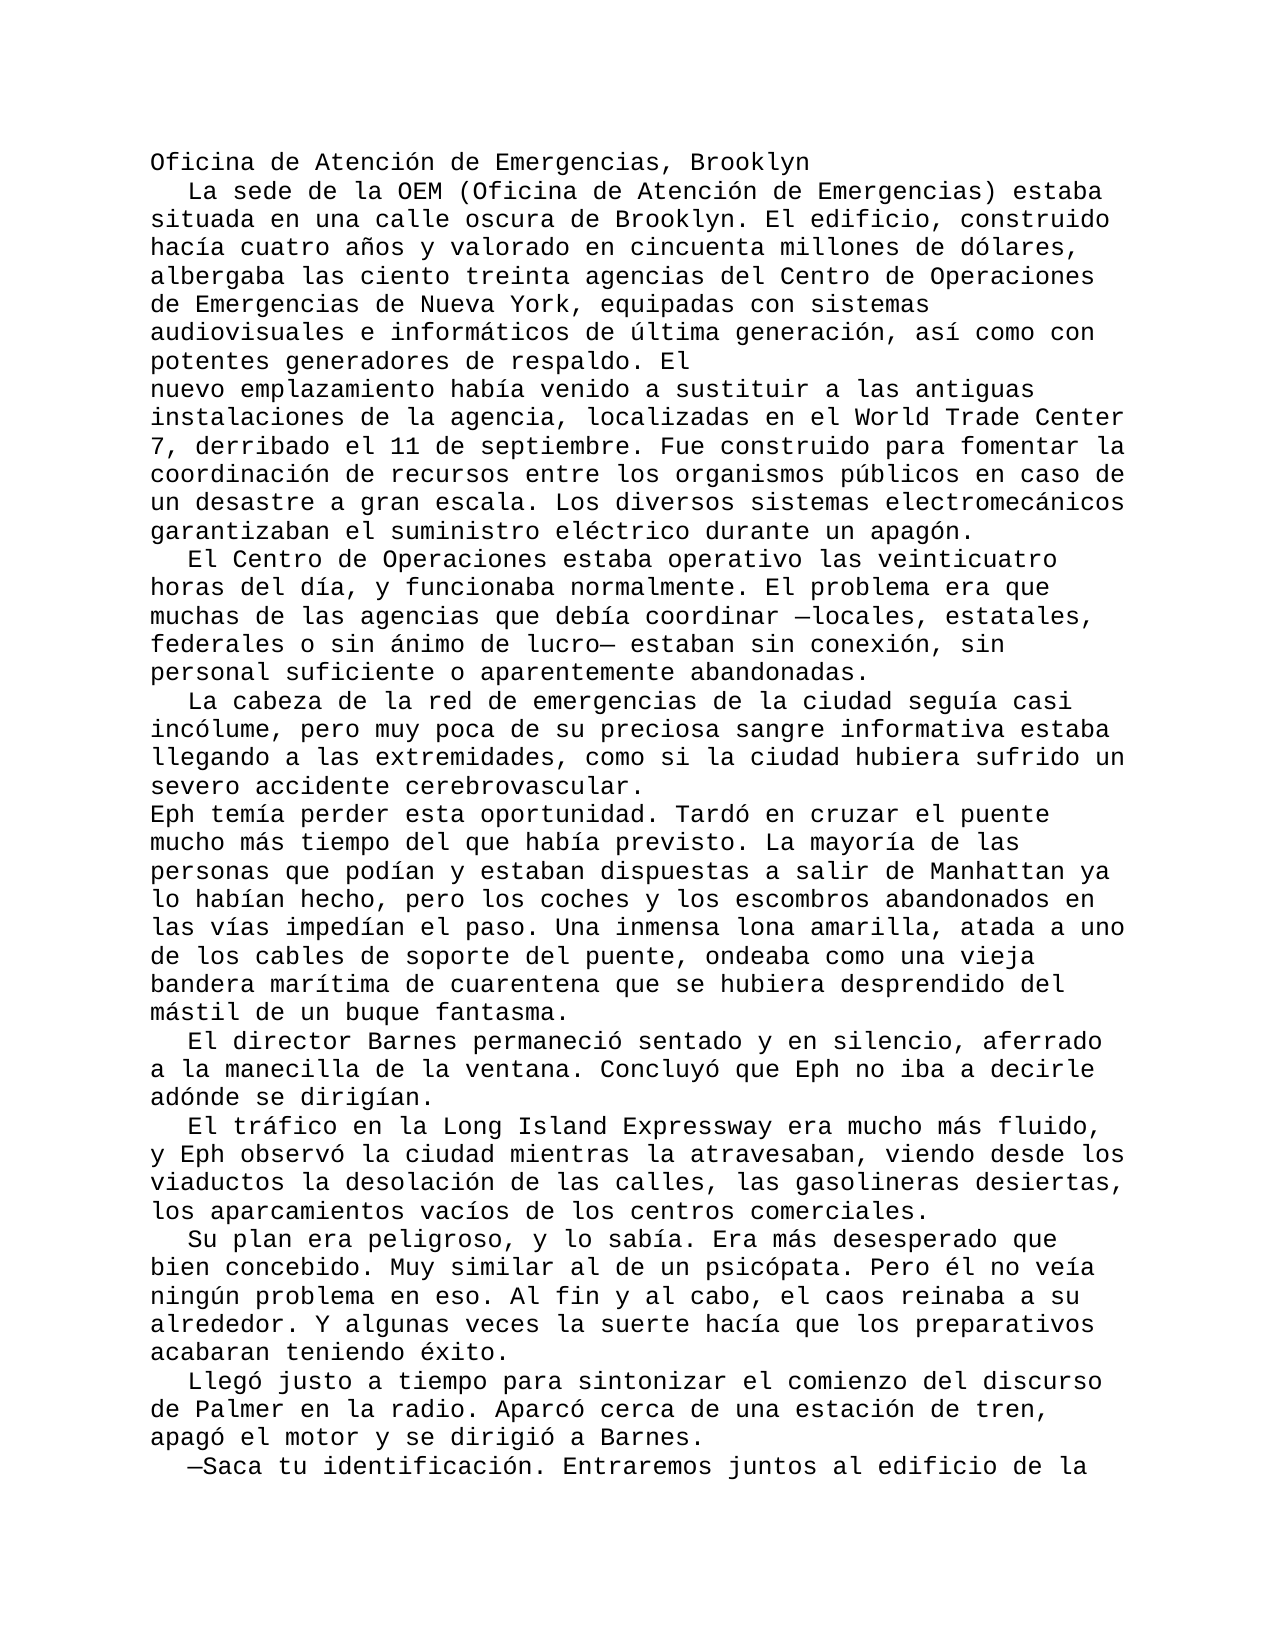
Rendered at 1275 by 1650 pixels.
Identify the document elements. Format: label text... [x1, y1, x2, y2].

text Eph temía perder esta oportunidad. Tardó en cruzar el puente mucho más tiempo del que había previsto. La mayoría de las personas que podían y estaban dispuestas a salir de Manhattan ya lo habían hecho, pero los coches y los escombros abandonados en las vías impedían el paso. Una inmensa lona amarilla, atada a uno de los cables de soporte del puente, ondeaba como una vieja bandera marítima de cuarentena que se hubiera desprendido del mástil de un buque fantasma. [150, 802, 1125, 1028]
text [150, 1453, 1125, 1482]
text Oficina de Atención de Emergencias, Brooklyn [150, 150, 1125, 178]
text Su plan era peligroso, y lo sabía. Era más desesperado que bien concebido. Muy similar al de un psicópata. Pero él no veía ningún problema en eso. Al fin y al cabo, el caos reinaba a su alrededor. Y algunas veces la suerte hacía que los preparativos acabaran teniendo éxito. [150, 1227, 1125, 1368]
text nuevo emplazamiento había venido a sustituir a las antiguas instalaciones de la agencia, localizadas en el World Trade Center 7, derribado el 11 de septiembre. Fue construido para fomentar la coordinación de recursos entre los organismos públicos en caso de un desastre a gran escala. Los diversos sistemas electromecánicos garantizaban el suministro eléctrico durante un apagón. [150, 377, 1125, 547]
text Llegó justo a tiempo para sintonizar el comienzo del discurso de Palmer en la radio. Aparcó cerca de una estación de tren, apagó el motor y se dirigió a Barnes. [150, 1368, 1125, 1453]
text La cabeza de la red de emergencias de la ciudad seguía casi incólume, pero muy poca de su preciosa sangre informativa estaba llegando a las extremidades, como si la ciudad hubiera sufrido un severo accidente cerebrovascular. [150, 688, 1125, 802]
text El Centro de Operaciones estaba operativo las veinticuatro horas del día, y funcionaba normalmente. El problema era que muchas de las agencias que debía coordinar —locales, estatales, federales o sin ánimo de lucro— estaban sin conexión, sin personal suficiente o aparentemente abandonadas. [150, 547, 1125, 688]
text La sede de la OEM (Oficina de Atención de Emergencias) estaba situada en una calle oscura de Brooklyn. El edificio, construido hacía cuatro años y valorado en cincuenta millones de dólares, albergaba las ciento treinta agencias del Centro de Operaciones de Emergencias de Nueva York, equipadas con sistemas audiovisuales e informáticos de última generación, así como con potentes generadores de respaldo. El [150, 178, 1125, 377]
text El director Barnes permaneció sentado y en silencio, aferrado a la manecilla de la ventana. Concluyó que Eph no iba a decirle adónde se dirigían. [150, 1028, 1125, 1113]
text El tráfico en la Long Island Expressway era mucho más fluido, y Eph observó la ciudad mientras la atravesaban, viendo desde los viaductos la desolación de las calles, las gasolineras desiertas, los aparcamientos vacíos de los centros comerciales. [150, 1113, 1125, 1227]
